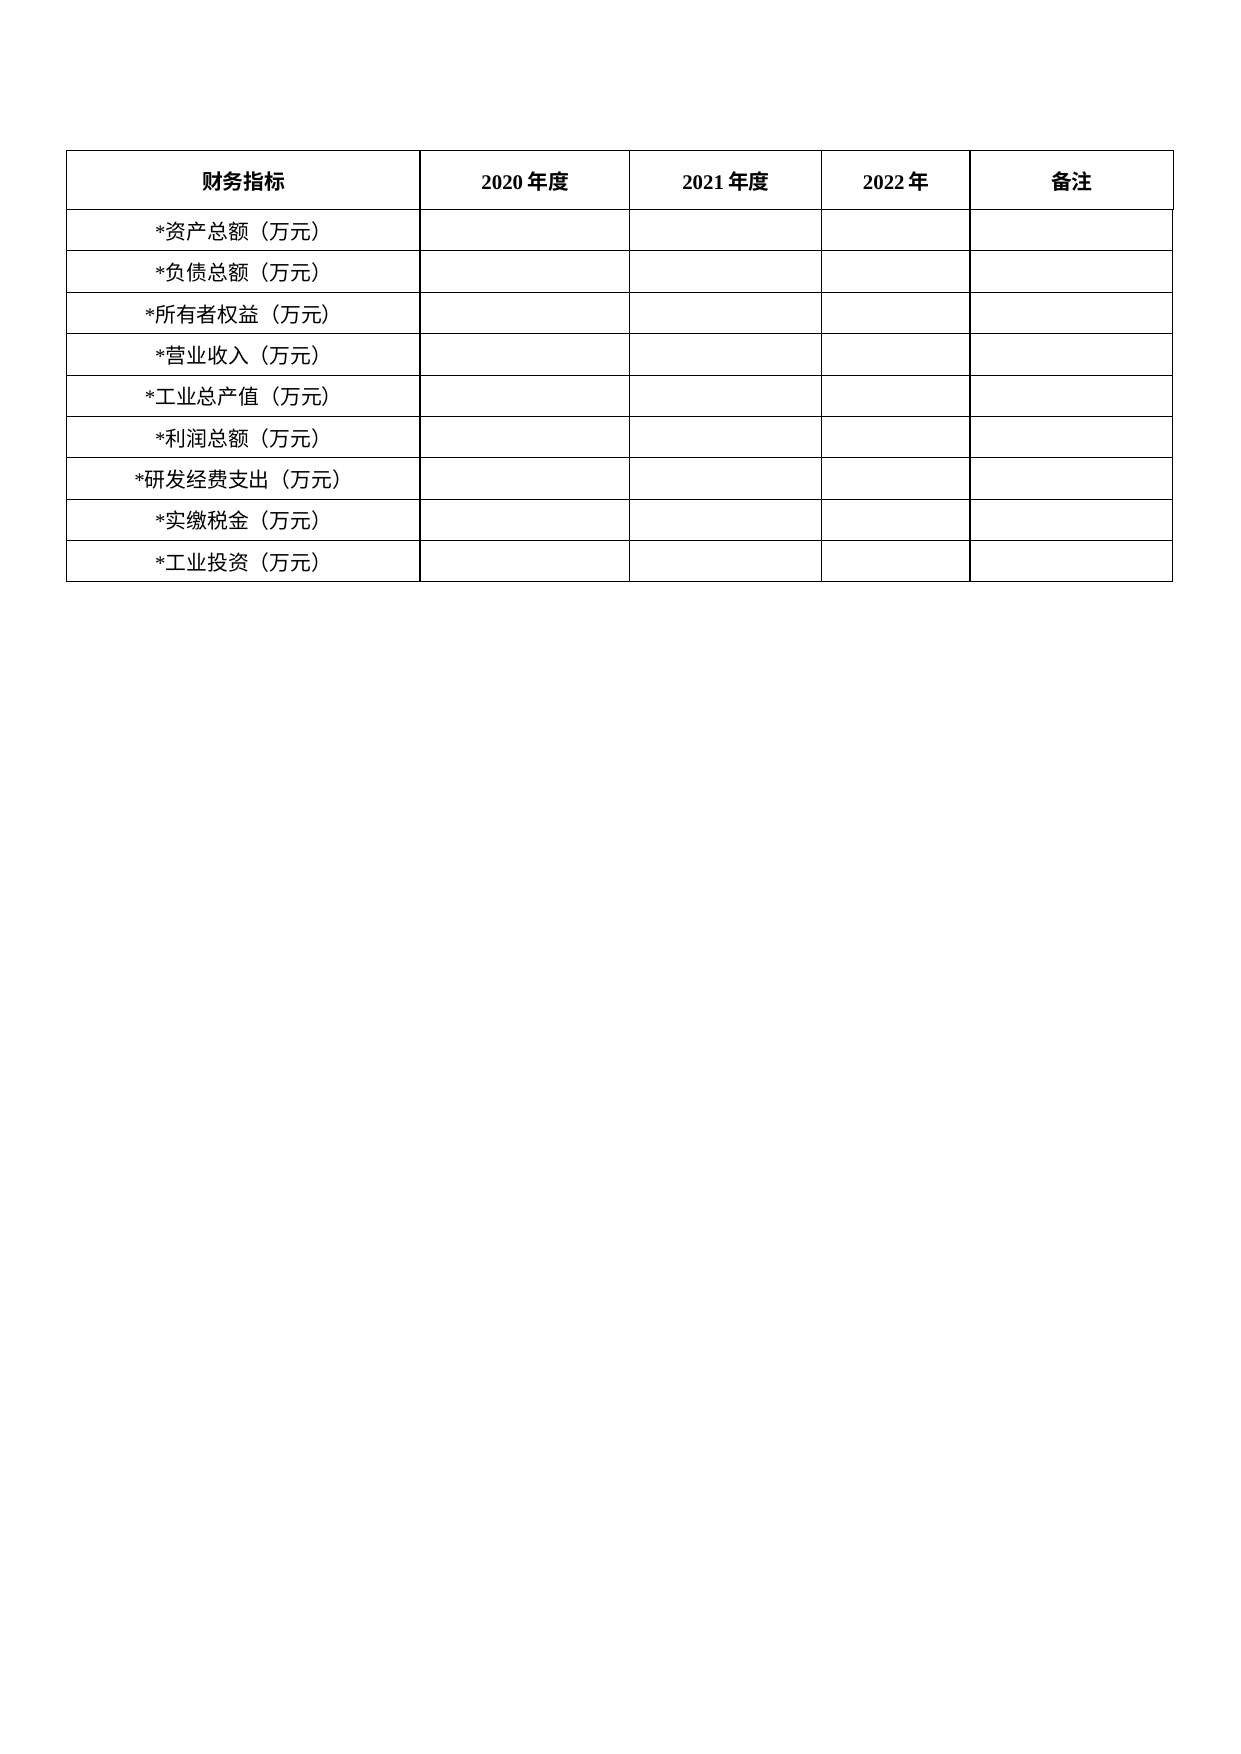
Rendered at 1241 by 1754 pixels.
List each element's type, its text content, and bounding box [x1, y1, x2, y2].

table_cell [421, 458, 629, 498]
table_cell [630, 458, 821, 498]
table_cell *负债总额（万元） [67, 251, 419, 292]
table_cell [971, 500, 1172, 540]
table_cell [971, 417, 1172, 457]
table_cell 2020年度 [421, 151, 629, 209]
table_cell [630, 376, 821, 416]
table_cell 财务指标 [67, 151, 419, 209]
table_cell [822, 500, 969, 540]
table_cell [971, 376, 1172, 416]
table_cell [822, 251, 969, 292]
table_cell [421, 334, 629, 374]
table_cell [630, 251, 821, 292]
table_cell 2021年度 [630, 151, 821, 209]
table_cell *所有者权益（万元） [67, 293, 419, 333]
table_cell 2022年 [822, 151, 969, 209]
table_cell [630, 293, 821, 333]
table_cell [630, 334, 821, 374]
table_cell [421, 376, 629, 416]
table_cell [971, 334, 1172, 374]
table_cell *营业收入（万元） [67, 334, 419, 374]
table_cell [971, 293, 1172, 333]
table_cell [971, 210, 1172, 250]
table_cell [630, 417, 821, 457]
table_cell [421, 210, 629, 250]
table_cell [630, 500, 821, 540]
table_cell [421, 500, 629, 540]
table_cell [421, 541, 629, 581]
table_cell [822, 210, 969, 250]
table_cell 备注 [971, 151, 1173, 209]
table_cell [421, 417, 629, 457]
table_cell [822, 541, 969, 581]
table_cell [822, 293, 969, 333]
table_cell *研发经费支出（万元） [67, 458, 419, 498]
table_cell *工业投资（万元） [67, 541, 419, 581]
table_cell [822, 376, 969, 416]
table_cell [822, 334, 969, 374]
table_cell [971, 251, 1172, 292]
table_cell [822, 458, 969, 498]
table_cell [421, 251, 629, 292]
table_cell *实缴税金（万元） [67, 500, 419, 540]
table_cell *工业总产值（万元） [67, 376, 419, 416]
table_cell *资产总额（万元） [67, 210, 419, 250]
table_cell [630, 210, 821, 250]
table_cell [630, 541, 821, 581]
table_cell *利润总额（万元） [67, 417, 419, 457]
table_cell [971, 458, 1172, 498]
table_cell [421, 293, 629, 333]
table_cell [971, 541, 1172, 581]
table_cell [822, 417, 969, 457]
